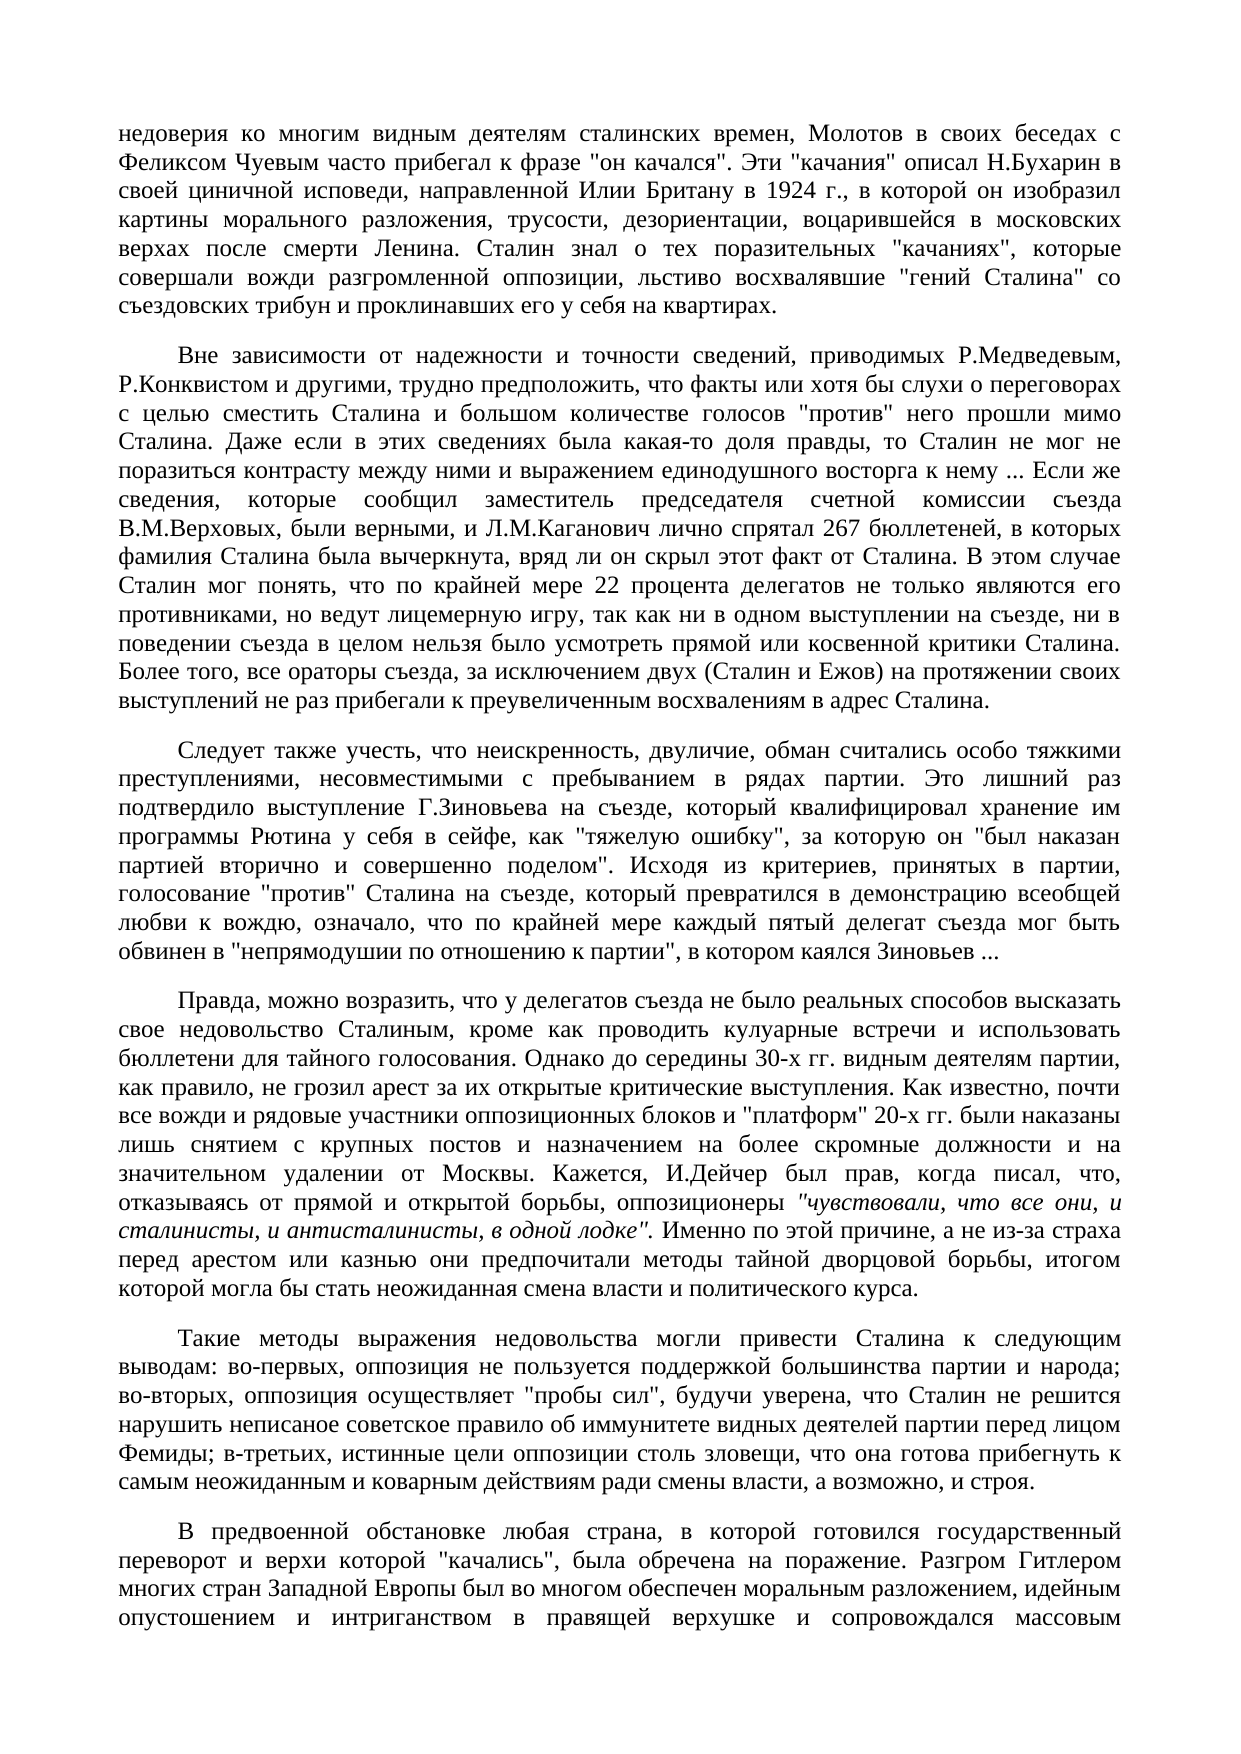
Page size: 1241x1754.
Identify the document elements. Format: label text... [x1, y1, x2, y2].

text Вне зависимости от надежности и точности сведений, приводимых Р.Медведевым, Р.Конквистом и другими, трудно предположить, что факты или хотя бы слухи о переговорах с целью сместить Сталина и большом количестве голосов "против" него прошли мимо Сталина. Даже если в этих сведениях была какая-то доля правды, то Сталин не мог не поразиться контрасту между ними и выражением единодушного восторга к нему ... Если же сведения, которые сообщил заместитель председателя счетной комиссии съезда В.М.Верховых, были верными, и Л.М.Каганович лично спрятал 267 бюллетеней, в которых фамилия Сталина была вычеркнута, вряд ли он скрыл этот факт от Сталина. В этом случае Сталин мог понять, что по крайней мере 22 процента делегатов не только являются его противниками, но ведут лицемерную игру, так как ни в одном выступлении на съезде, ни в поведении съезда в целом нельзя было усмотреть прямой или косвенной критики Сталина. Более того, все ораторы съезда, за исключением двух (Сталин и Ежов) на протяжении своих выступлений не раз прибегали к преувеличенным восхвалениям в адрес Сталина. [118, 340, 1122, 714]
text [118, 118, 1122, 319]
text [118, 1516, 1122, 1631]
text Правда, можно возразить, что у делегатов съезда не было реальных способов высказать свое недовольство Сталиным, кроме как проводить кулуарные встречи и использовать бюллетени для тайного голосования. Однако до середины 30-х гг. видным деятелям партии, как правило, не грозил арест за их открытые критические выступления. Как известно, почти все вожди и рядовые участники оппозиционных блоков и "платформ" 20-х гг. были наказаны лишь снятием с крупных постов и назначением на более скромные должности и на значительном удалении от Москвы. Кажется, И.Дейчер был прав, когда писал, что, отказываясь от прямой и открытой борьбы, оппозиционеры "чувствовали, что все они, и сталинисты, и антисталинисты, в одной лодке". Именно по этой причине, а не из-за страха перед арестом или казнью они предпочитали методы тайной дворцовой борьбы, итогом которой могла бы стать неожиданная смена власти и политического курса. [118, 986, 1122, 1302]
text Такие методы выражения недовольства могли привести Сталина к следующим выводам: во-первых, оппозиция не пользуется поддержкой большинства партии и народа; во-вторых, оппозиция осуществляет "пробы сил", будучи уверена, что Сталин не решится нарушить неписаное советское правило об иммунитете видных деятелей партии перед лицом Фемиды; в-третьих, истинные цели оппозиции столь зловещи, что она готова прибегнуть к самым неожиданным и коварным действиям ради смены власти, а возможно, и строя. [118, 1323, 1122, 1495]
text Следует также учесть, что неискренность, двуличие, обман считались особо тяжкими преступлениями, несовместимыми с пребыванием в рядах партии. Это лишний раз подтвердило выступление Г.Зиновьева на съезде, который квалифицировал хранение им программы Рютина у себя в сейфе, как "тяжелую ошибку", за которую он "был наказан партией вторично и совершенно поделом". Исходя из критериев, принятых в партии, голосование "против" Сталина на съезде, который превратился в демонстрацию всеобщей любви к вождю, означало, что по крайней мере каждый пятый делегат съезда мог быть обвинен в "непрямодушии по отношению к партии", в котором каялся Зиновьев ... [118, 735, 1122, 965]
